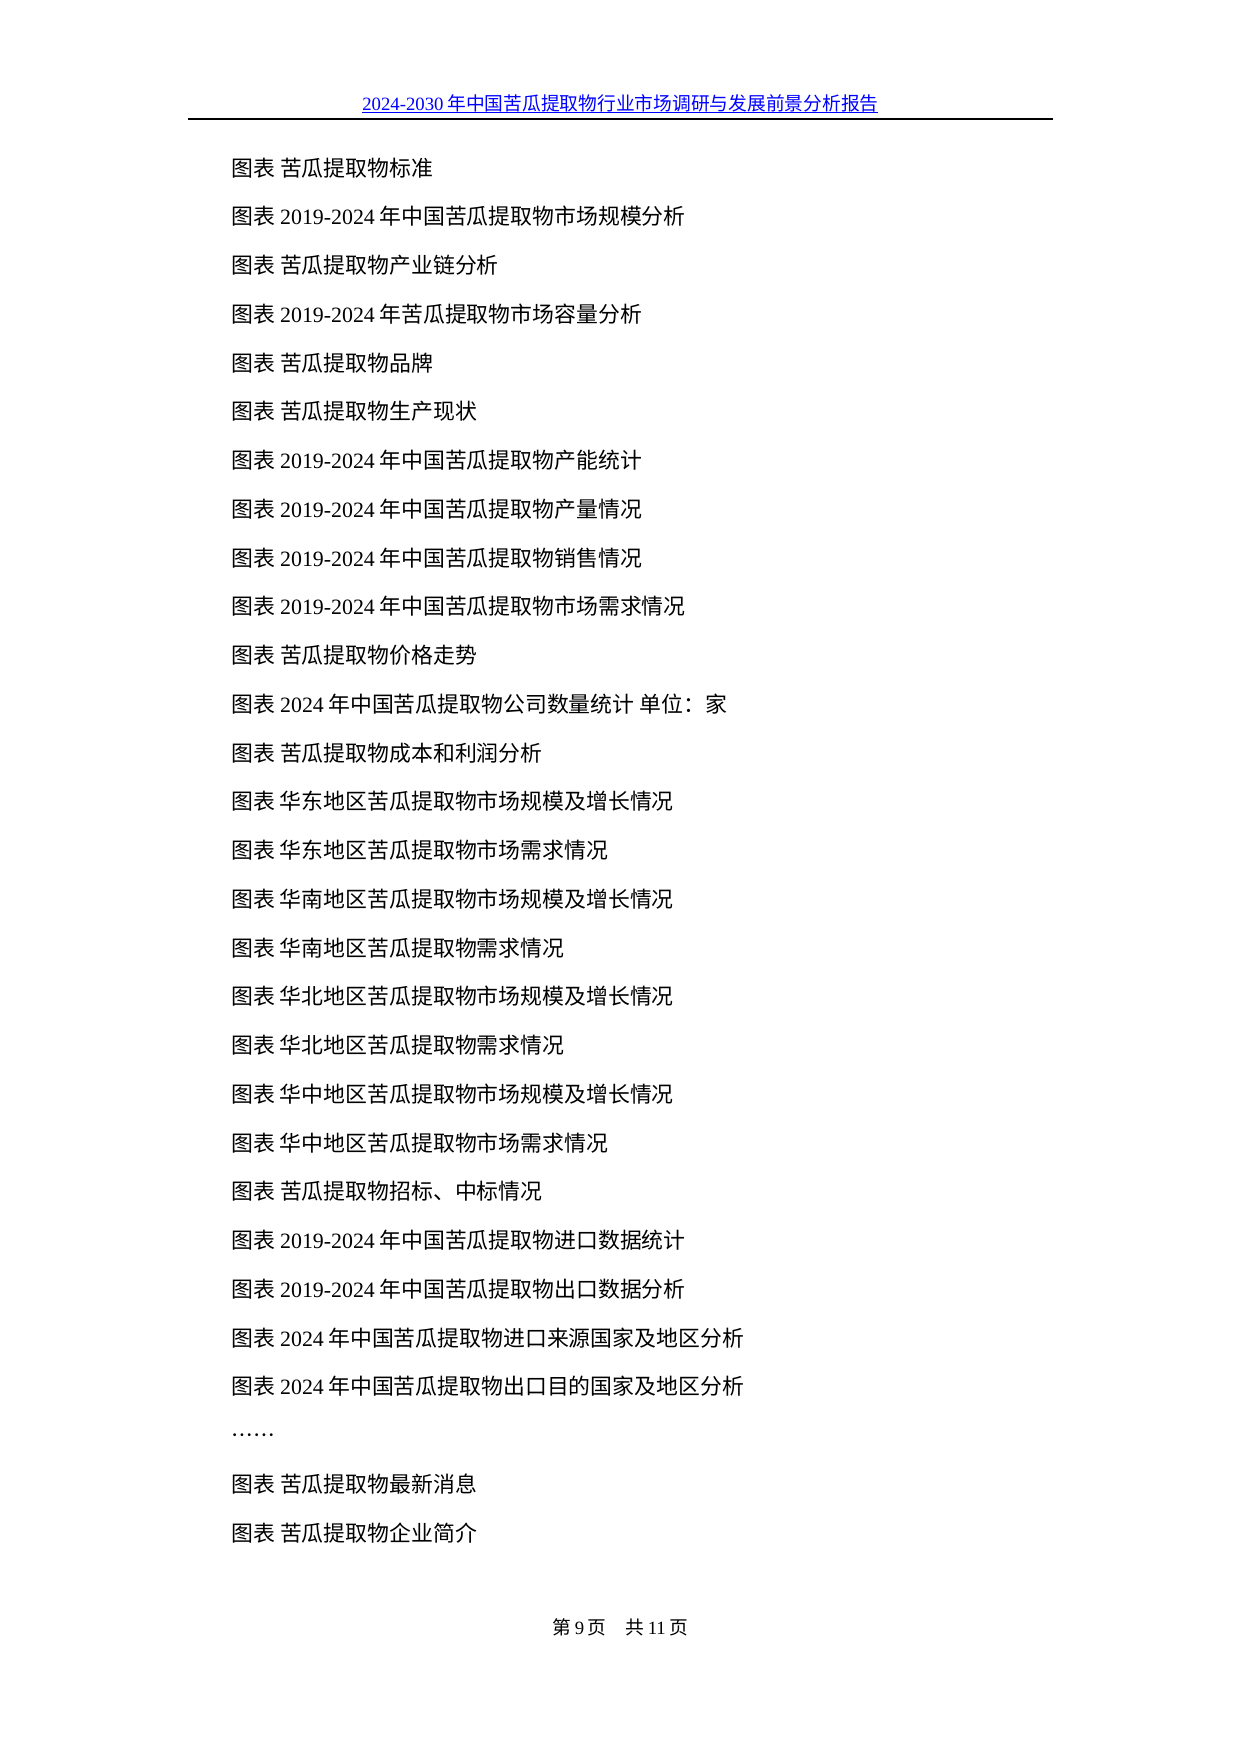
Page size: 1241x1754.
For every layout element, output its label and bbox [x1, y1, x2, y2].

text [187, 150, 1053, 1548]
